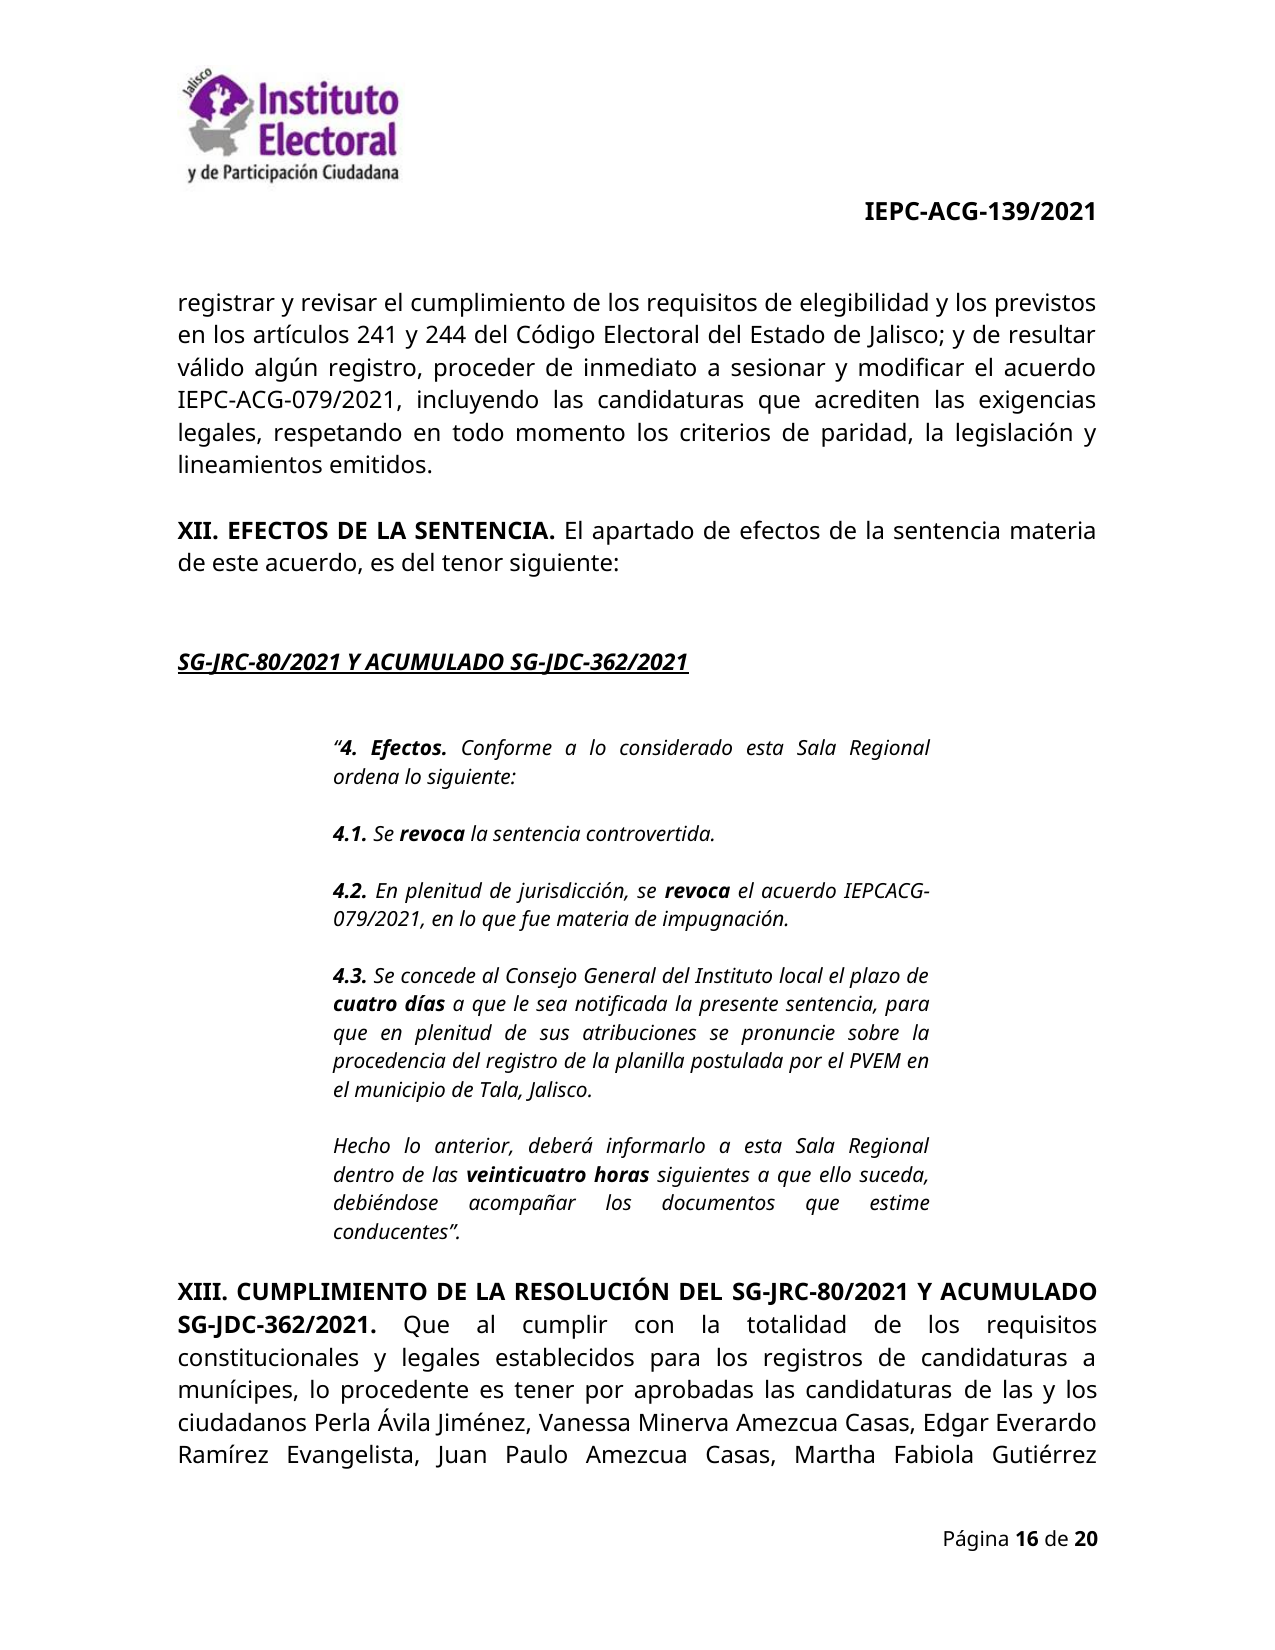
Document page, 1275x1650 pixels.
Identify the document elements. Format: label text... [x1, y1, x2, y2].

list 4.2. En plenitud de jurisdicción, se revoca el acuerdo IEPCACG-079/2021, en lo que fue materia de impugnación. [333, 876, 930, 933]
text SG-JRC-80/2021 Y ACUMULADO SG-JDC-362/2021 [177, 645, 1098, 677]
list “4. Efectos. Conforme a lo considerado esta Sala Regional ordena lo siguiente: [333, 733, 930, 790]
list Hecho lo anterior, deberá informarlo a esta Sala Regional dentro de las veinticuatro horas siguientes a que ello suceda, debiéndose acompañar los documentos que estime conducentes”. [333, 1132, 930, 1245]
picture [177, 65, 406, 194]
list 4.3. Se concede al Consejo General del Instituto local el plazo de cuatro días a que le sea notificada la presente sentencia, para que en plenitud de sus atribuciones se pronuncie sobre la procedencia del registro de la planilla postulada por el PVEM en el municipio de Tala, Jalisco. [333, 961, 930, 1103]
list 4.1. Se revoca la sentencia controvertida. [333, 819, 930, 847]
text XII. EFECTOS DE LA SENTENCIA. El apartado de efectos de la sentencia materia de este acuerdo, es del tenor siguiente: [177, 513, 1098, 579]
